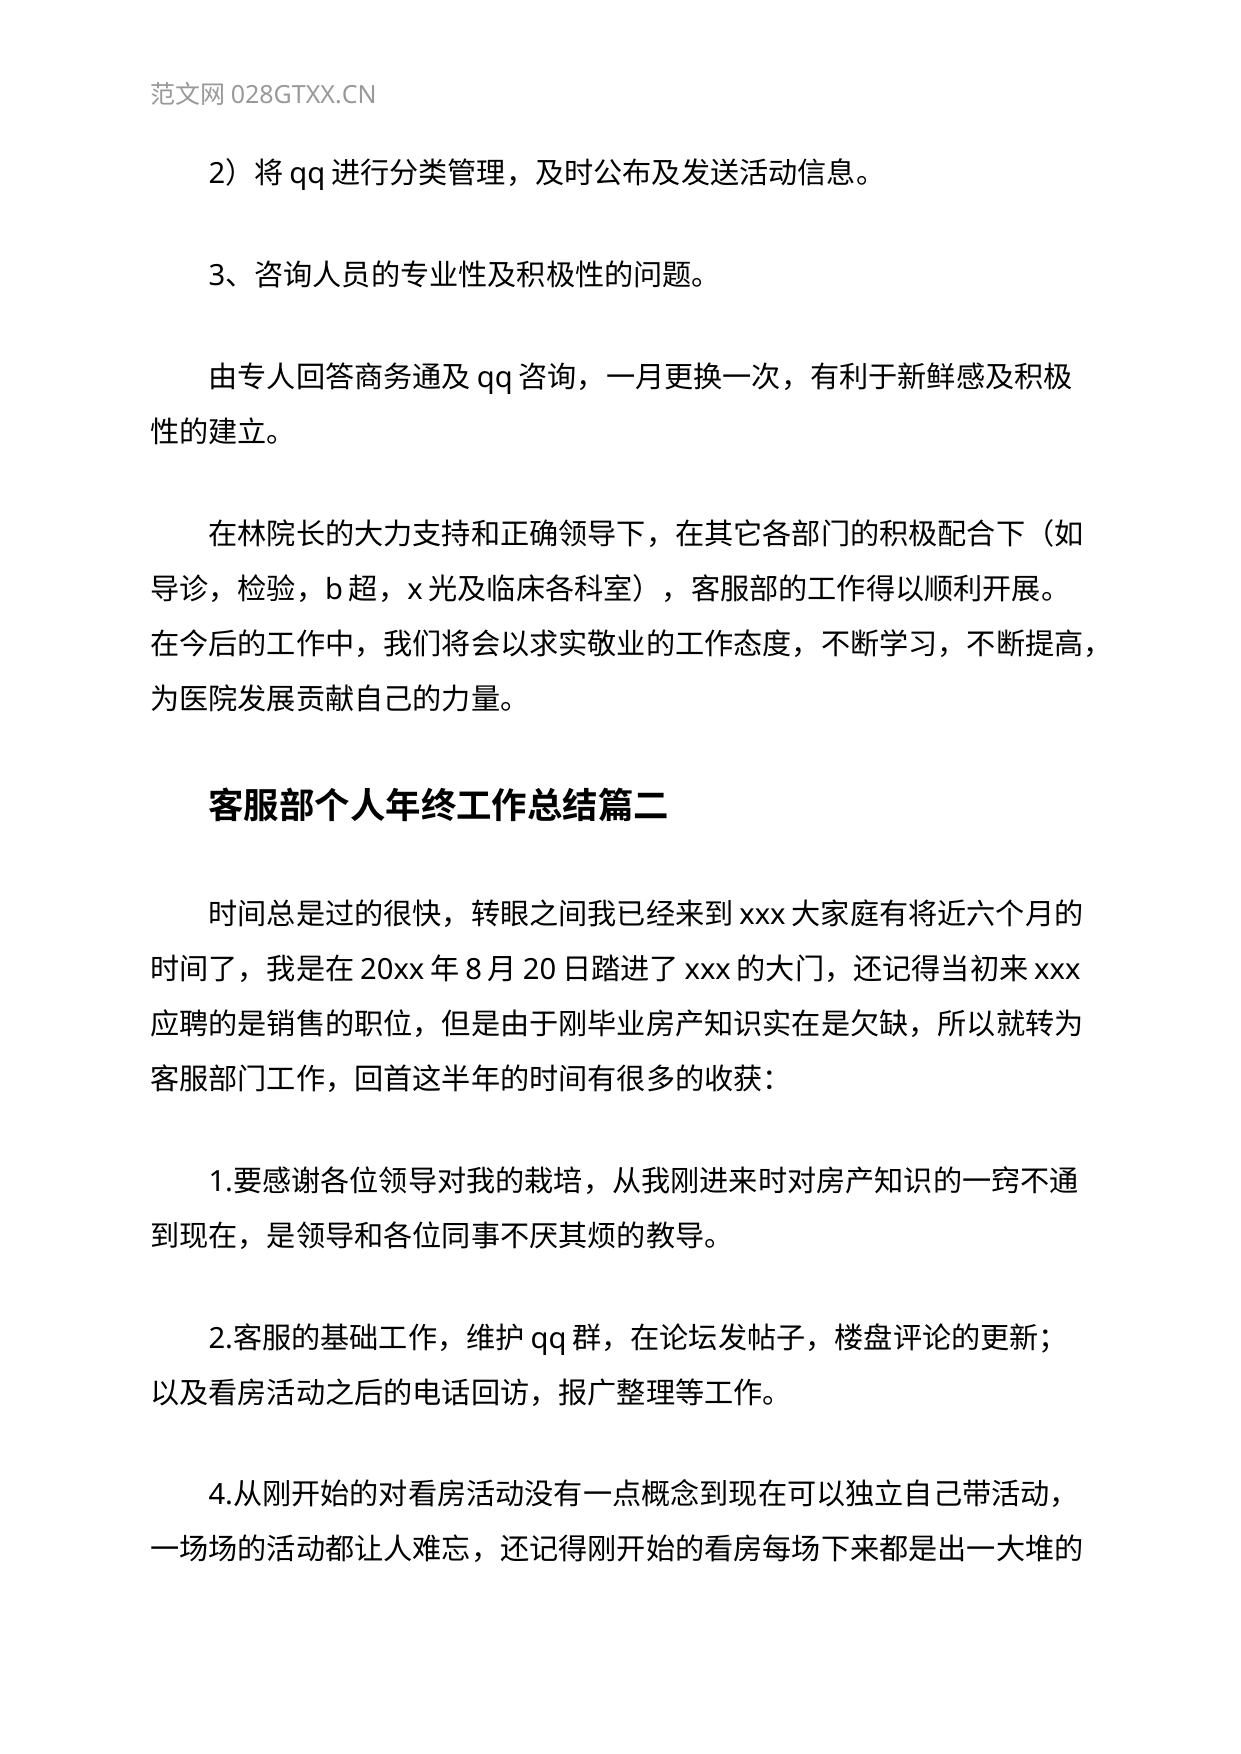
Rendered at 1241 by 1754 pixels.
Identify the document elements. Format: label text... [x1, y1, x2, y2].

text 由专人回答商务通及qq咨询，一月更换一次，有利于新鲜感及积极性的建立。 [150, 354, 1090, 451]
text 时间总是过的很快，转眼之间我已经来到xxx大家庭有将近六个月的时间了，我是在20xx年8月20日踏进了xxx的大门，还记得当初来xxx应聘的是销售的职位，但是由于刚毕业房产知识实在是欠缺，所以就转为客服部门工作，回首这半年的时间有很多的收获： [150, 891, 1090, 1098]
text 在林院长的大力支持和正确领导下，在其它各部门的积极配合下（如导诊，检验，b超，x光及临床各科室），客服部的工作得以顺利开展。在今后的工作中，我们将会以求实敬业的工作态度，不断学习，不断提高，为医院发展贡献自己的力量。 [150, 511, 1090, 718]
text 1.要感谢各位领导对我的栽培，从我刚进来时对房产知识的一窍不通到现在，是领导和各位同事不厌其烦的教导。 [150, 1157, 1090, 1255]
text 2）将qq进行分类管理，及时公布及发送活动信息。 [150, 150, 1090, 192]
text 3、咨询人员的专业性及积极性的问题。 [150, 252, 1090, 294]
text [150, 1471, 1090, 1568]
text 客服部个人年终工作总结篇二 [150, 777, 1090, 828]
text 2.客服的基础工作，维护qq群，在论坛发帖子，楼盘评论的更新；以及看房活动之后的电话回访，报广整理等工作。 [150, 1314, 1090, 1411]
